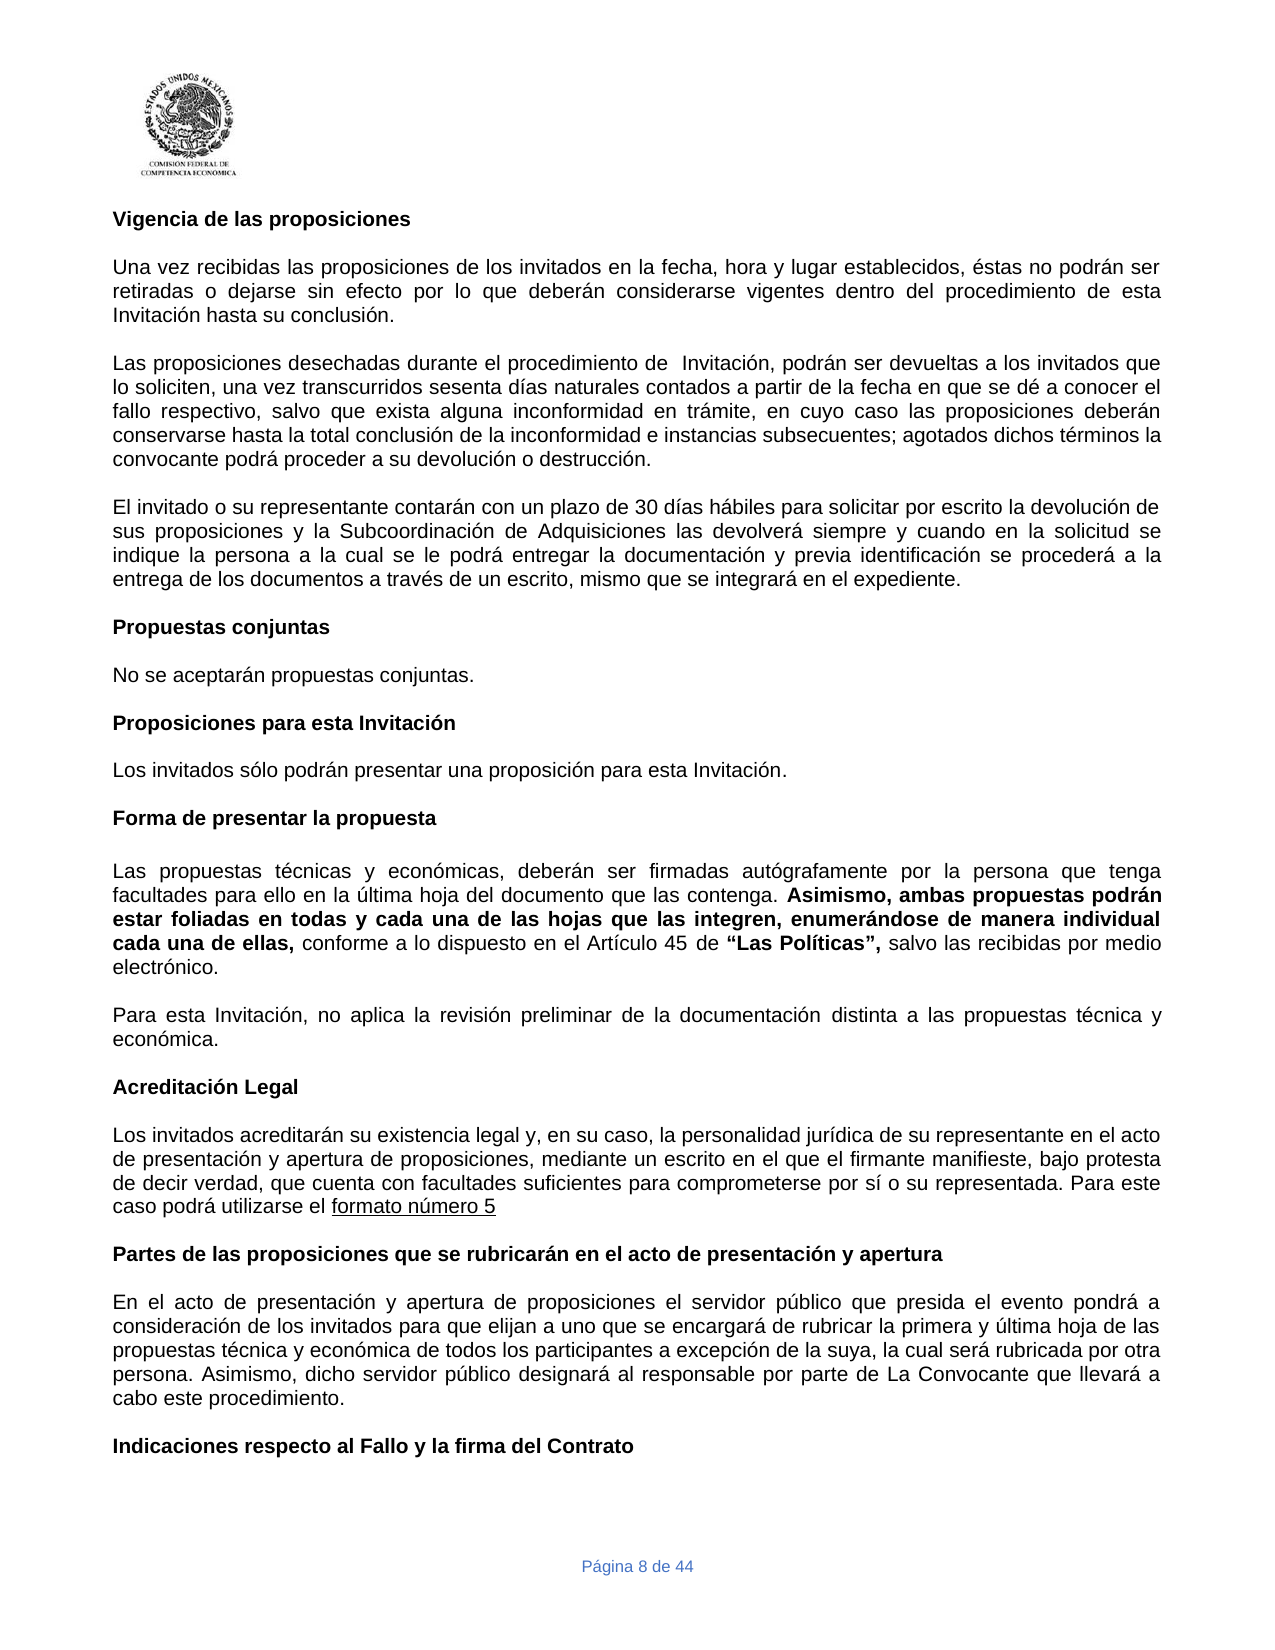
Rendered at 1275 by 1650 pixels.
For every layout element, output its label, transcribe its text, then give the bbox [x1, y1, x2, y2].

text Vigencia de las proposiciones [112, 207, 1162, 231]
list Las propuestas técnicas y económicas, deberán ser firmadas autógrafamente por la persona que tenga facultades para ello en la última hoja del documento que las contenga. Asimismo, ambas propuestas podrán estar foliadas en todas y cada una de las hojas que las integren, enumerándose de manera individual cada una de ellas, conforme a lo dispuesto en el Artículo 45 de “Las Políticas”, salvo las recibidas por medio electrónico. [112, 859, 1162, 979]
text En el acto de presentación y apertura de proposiciones el servidor público que presida el evento pondrá a consideración de los invitados para que elijan a uno que se encargará de rubricar la primera y última hoja de las propuestas técnica y económica de todos los participantes a excepción de la suya, la cual será rubricada por otra persona. Asimismo, dicho servidor público designará al responsable por parte de La Convocante que llevará a cabo este procedimiento. [112, 1290, 1162, 1410]
text Las proposiciones desechadas durante el procedimiento de Invitación, podrán ser devueltas a los invitados que lo soliciten, una vez transcurridos sesenta días naturales contados a partir de la fecha en que se dé a conocer el fallo respectivo, salvo que exista alguna inconformidad en trámite, en cuyo caso las proposiciones deberán conservarse hasta la total conclusión de la inconformidad e instancias subsecuentes; agotados dichos términos la convocante podrá proceder a su devolución o destrucción. [112, 351, 1162, 471]
text Indicaciones respecto al Fallo y la firma del Contrato [112, 1434, 1162, 1458]
text Proposiciones para esta Invitación [112, 710, 1162, 734]
text Para esta Invitación, no aplica la revisión preliminar de la documentación distinta a las propuestas técnica y económica. [112, 1003, 1162, 1051]
text Una vez recibidas las proposiciones de los invitados en la fecha, hora y lugar establecidos, éstas no podrán ser retiradas o dejarse sin efecto por lo que deberán considerarse vigentes dentro del procedimiento de esta Invitación hasta su conclusión. [112, 255, 1162, 327]
picture [123, 73, 257, 179]
list No se aceptarán propuestas conjuntas. [112, 662, 1162, 686]
text Acreditación Legal [112, 1074, 1162, 1098]
text Los invitados acreditarán su existencia legal y, en su caso, la personalidad jurídica de su representante en el acto de presentación y apertura de proposiciones, mediante un escrito en el que el firmante manifieste, bajo protesta de decir verdad, que cuenta con facultades suficientes para comprometerse por sí o su representada. Para este caso podrá utilizarse el formato número 5 [112, 1122, 1162, 1218]
text Los invitados sólo podrán presentar una proposición para esta Invitación. [112, 758, 1162, 782]
text Forma de presentar la propuesta [112, 806, 1162, 830]
text El invitado o su representante contarán con un plazo de 30 días hábiles para solicitar por escrito la devolución de sus proposiciones y la Subcoordinación de Adquisiciones las devolverá siempre y cuando en la solicitud se indique la persona a la cual se le podrá entregar la documentación y previa identificación se procederá a la entrega de los documentos a través de un escrito, mismo que se integrará en el expediente. [112, 495, 1162, 591]
text Partes de las proposiciones que se rubricarán en el acto de presentación y apertura [112, 1242, 1162, 1266]
text Propuestas conjuntas [112, 614, 1162, 638]
